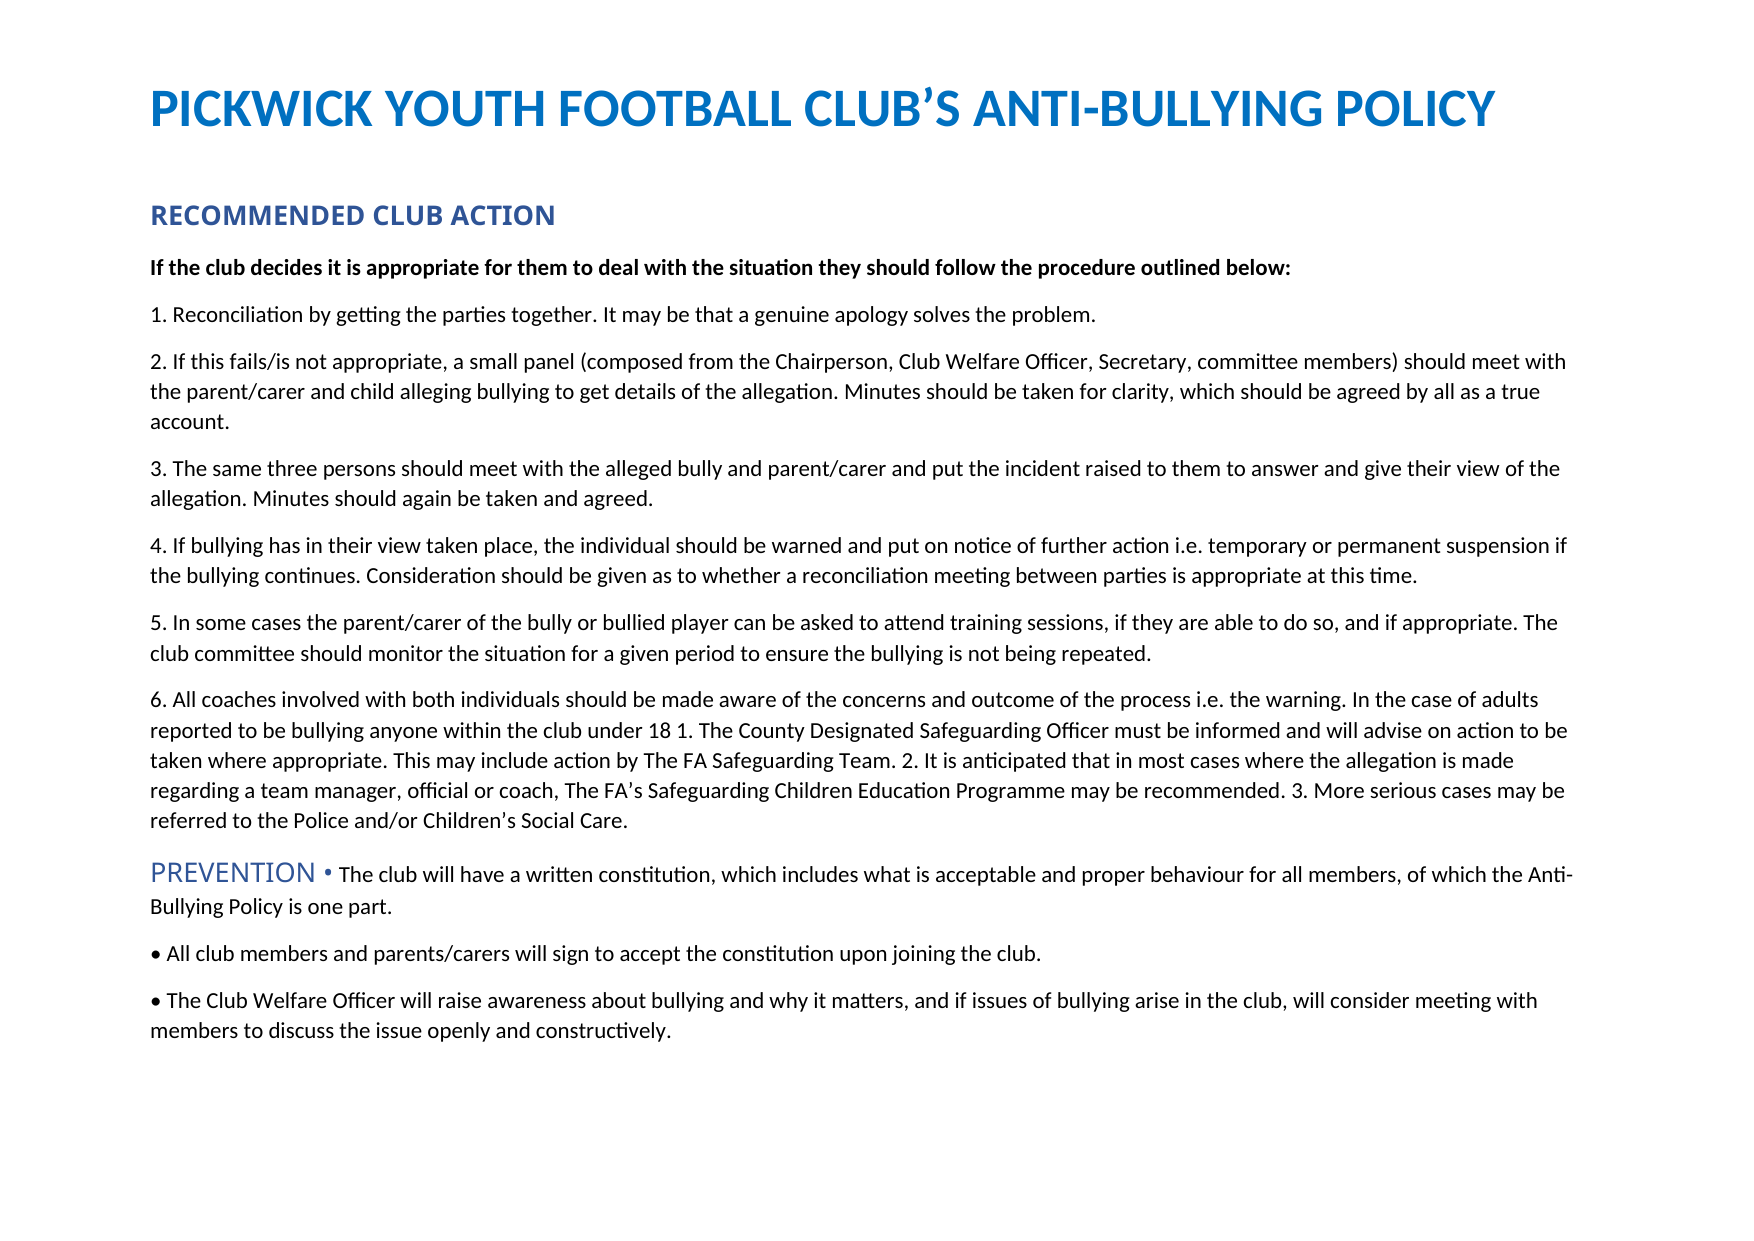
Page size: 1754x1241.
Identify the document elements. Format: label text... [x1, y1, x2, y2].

text PREVENTION • The club will have a written constitution, which includes what is acceptable and proper behaviour for all members, of which the Anti-Bullying Policy is one part. [150, 853, 1604, 920]
text 6. All coaches involved with both individuals should be made aware of the concerns and outcome of the process i.e. the warning. In the case of adults reported to be bullying anyone within the club under 18 1. The County Designated Safeguarding Officer must be informed and will advise on action to be taken where appropriate. This may include action by The FA Safeguarding Team. 2. It is anticipated that in most cases where the allegation is made regarding a team manager, official or coach, The FA’s Safeguarding Children Education Programme may be recommended. 3. More serious cases may be referred to the Police and/or Children’s Social Care. [150, 686, 1604, 834]
text 1. Reconciliation by getting the parties together. It may be that a genuine apology solves the problem. [150, 300, 1604, 328]
text 2. If this fails/is not appropriate, a small panel (composed from the Chairperson, Club Welfare Officer, Secretary, committee members) should meet with the parent/carer and child alleging bullying to get details of the allegation. Minutes should be taken for clarity, which should be agreed by all as a true account. [150, 347, 1604, 436]
text If the club decides it is appropriate for them to deal with the situation they should follow the procedure outlined below: [150, 253, 1604, 281]
text RECOMMENDED CLUB ACTION [150, 197, 1604, 234]
text 3. The same three persons should meet with the alleged bully and parent/carer and put the incident raised to them to answer and give their view of the allegation. Minutes should again be taken and agreed. [150, 454, 1604, 513]
text 5. In some cases the parent/carer of the bully or bullied player can be asked to attend training sessions, if they are able to do so, and if appropriate. The club committee should monitor the situation for a given period to ensure the bullying is not being repeated. [150, 608, 1604, 667]
text • All club members and parents/carers will sign to accept the constitution upon joining the club. [150, 939, 1604, 967]
text • The Club Welfare Officer will raise awareness about bullying and why it matters, and if issues of bullying arise in the club, will consider meeting with members to discuss the issue openly and constructively. [150, 986, 1604, 1044]
text 4. If bullying has in their view taken place, the individual should be warned and put on notice of further action i.e. temporary or permanent suspension if the bullying continues. Consideration should be given as to whether a reconciliation meeting between parties is appropriate at this time. [150, 531, 1604, 590]
